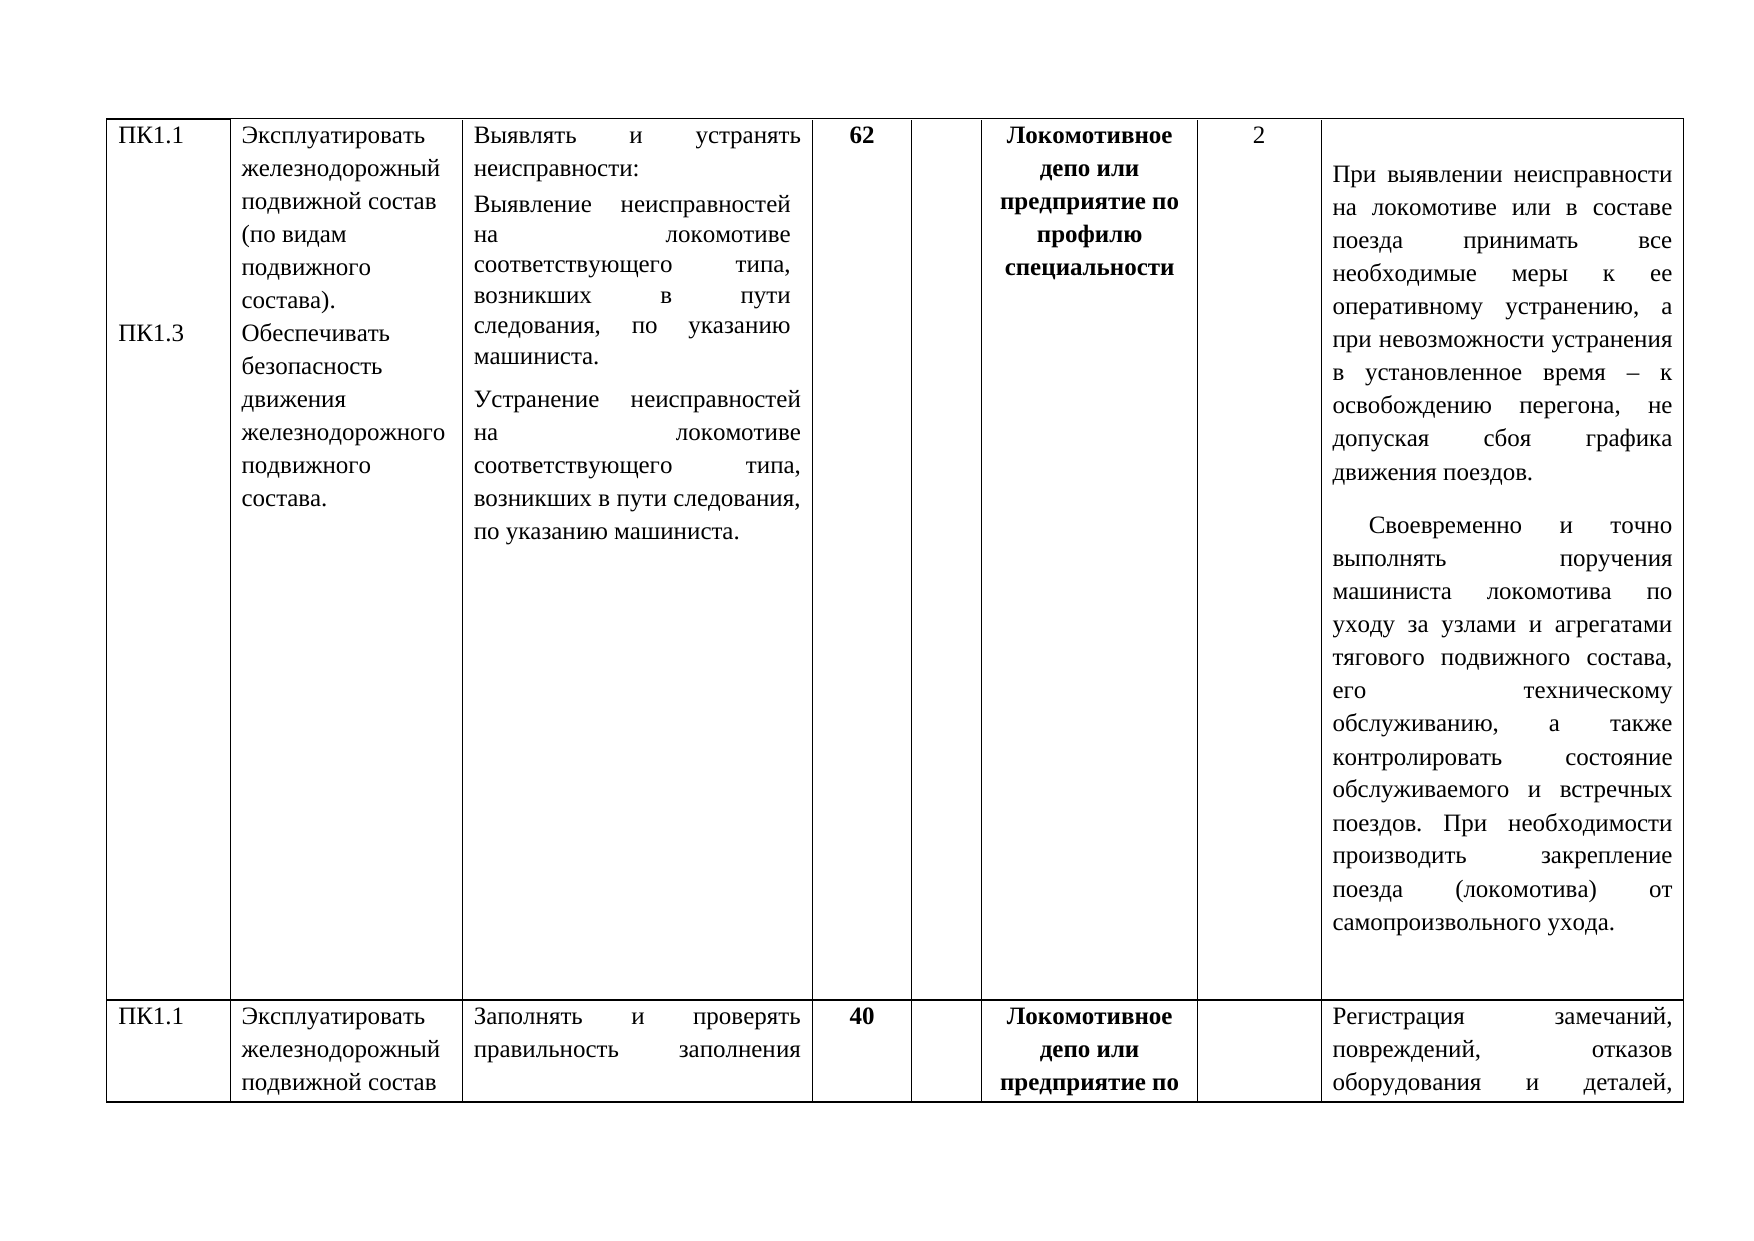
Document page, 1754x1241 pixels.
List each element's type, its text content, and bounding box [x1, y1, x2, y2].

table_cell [231, 119, 462, 999]
table_cell 2 [1197, 119, 1321, 999]
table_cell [463, 1001, 812, 1101]
table_cell При выявлении неисправности на локомотиве или в составе поезда принимать все необходимые меры к ее оперативному устранению, а при невозможности устранения в установленное время – к освобождению перегона, не допуская сбоя графика движения поездов. Своевременно и точно выполнять поручения машиниста локомотива по уходу за узлами и агрегатами тягового подвижного состава, его техническому обслуживанию, а также контролировать состояние обслуживаемого и встречных поездов. При необходимости производить закрепление поезда (локомотива) от самопроизвольного ухода. [1321, 119, 1683, 999]
table_cell Выявлять и устранять неисправности: Выявление неисправностей на локомотиве соответствующего типа, возникших в пути следования, по указанию машиниста. Устранение неисправностей на локомотиве соответствующего типа, возникших в пути следования, по указанию машиниста. [462, 119, 812, 999]
table_cell [912, 119, 982, 999]
table_cell ПК1.1 ПК1.3 [107, 1001, 230, 1101]
table_cell [912, 1001, 981, 1101]
table_cell 40 [813, 1001, 911, 1101]
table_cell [231, 1001, 462, 1101]
table_cell 62 [812, 119, 912, 999]
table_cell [1322, 1001, 1683, 1101]
table_cell [1198, 1001, 1321, 1101]
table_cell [982, 1001, 1197, 1101]
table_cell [982, 119, 1197, 999]
table_cell ПК1.1 ПК1.3 [107, 120, 230, 999]
